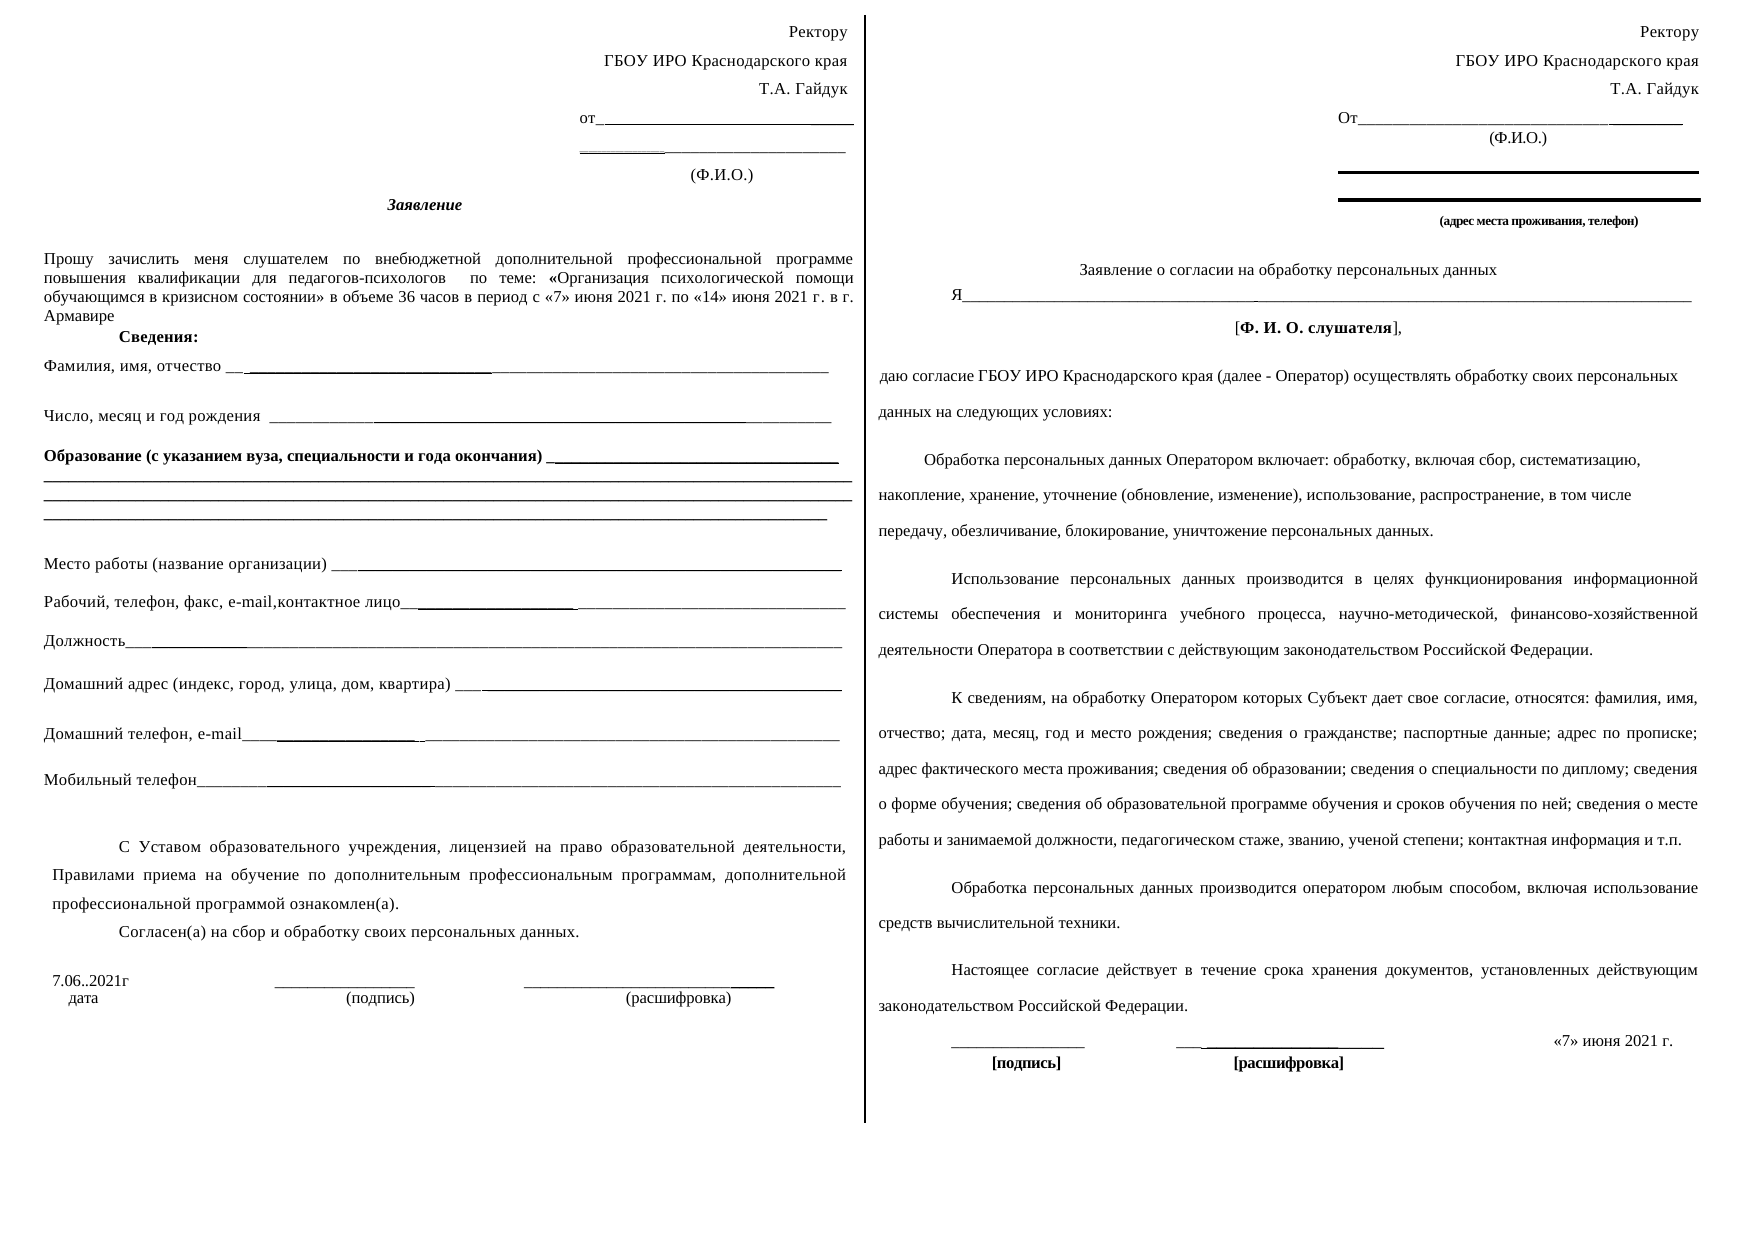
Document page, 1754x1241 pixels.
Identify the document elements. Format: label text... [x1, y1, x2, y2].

table_header Ректору ГБОУ ИРО Краснодарского края Т.А. Гайдук от_ _____ ________________________________________ (Ф.И.О.) Заявление Прошу зачислить меня слушателем по внебюджетной дополнительной профессиональной программе повышения квалификации для педагогов-психологов по теме: «Организация психологической помощи обучающимся в кризисном состоянии» в объеме 36 часов в период с «7» июня 2021 г. по «14» июня 2021 г. в г. Армавире Сведения: Фамилия, имя, отчество __ ___________________________________________________________________ Число, месяц и год рождения _________________________________________________________________ Образование (с указанием вуза, специальности и года окончания) ___________________________________ ________________________________________________________________________________________________________________________________________________________________________________________________________________________________________________________________________________________________ Место работы (название организации) ___________________________________________________________ Рабочий, телефон, факс, e-mail, контактное лицо____________________ _______________________________ Должность___________________________________________________________________________________ Домашний адрес (индекс, город, улица, дом, квартира) ___ _________________________________________ Домашний телефон, e-mail____________________ ________________________________________________ Мобильный телефон___________________________ _______________________________________________ С Уставом образовательного учреждения, лицензией на право образовательной деятельности, Правилами приема на обучение по дополнительным профессиональным программам, дополнительной профессиональной программой ознакомлен(а). Согласен(а) на сбор и обработку своих персональных данных. 7.06..2021г _________________ ______________________________ дата (подпись) (расшифровка) [33, 15, 864, 1123]
table_header Ректору ГБОУ ИРО Краснодарского края Т.А. Гайдук От_____________________________ ________ (Ф.И.О.) (адрес места проживания, телефон) Заявление о согласии на обработку персональных данных Я___________________________________ ____________________________________________________ [Ф. И. О. слушателя], даю согласие ГБОУ ИРО Краснодарского края (далее - Оператор) осуществлять обработку своих персональных данных на следующих условиях: Обработка персональных данных Оператором включает: обработку, включая сбор, систематизацию, накопление, хранение, уточнение (обновление, изменение), использование, распространение, в том числе передачу, обезличивание, блокирование, уничтожение персональных данных. Использование персональных данных производится в целях функционирования информационной системы обеспечения и мониторинга учебного процесса, научно-методической, финансово-хозяйственной деятельности Оператора в соответствии с действующим законодательством Российской Федерации. К сведениям, на обработку Оператором которых Субъект дает свое согласие, относятся: фамилия, имя, отчество; дата, месяц, год и место рождения; сведения о гражданстве; паспортные данные; адрес по прописке; адрес фактического места проживания; сведения об образовании; сведения о специальности по диплому; сведения о форме обучения; сведения об образовательной программе обучения и сроков обучения по ней; сведения о месте работы и занимаемой должности, педагогическом стаже, званию, ученой степени; контактная информация и т.п. Обработка персональных данных производится оператором любым способом, включая использование средств вычислительной техники. Настоящее согласие действует в течение срока хранения документов, установленных действующим законодательством Российской Федерации. ________________ ___ __________________ «7» июня 2021 г. [подпись] [расшифровка] [866, 15, 1712, 1123]
